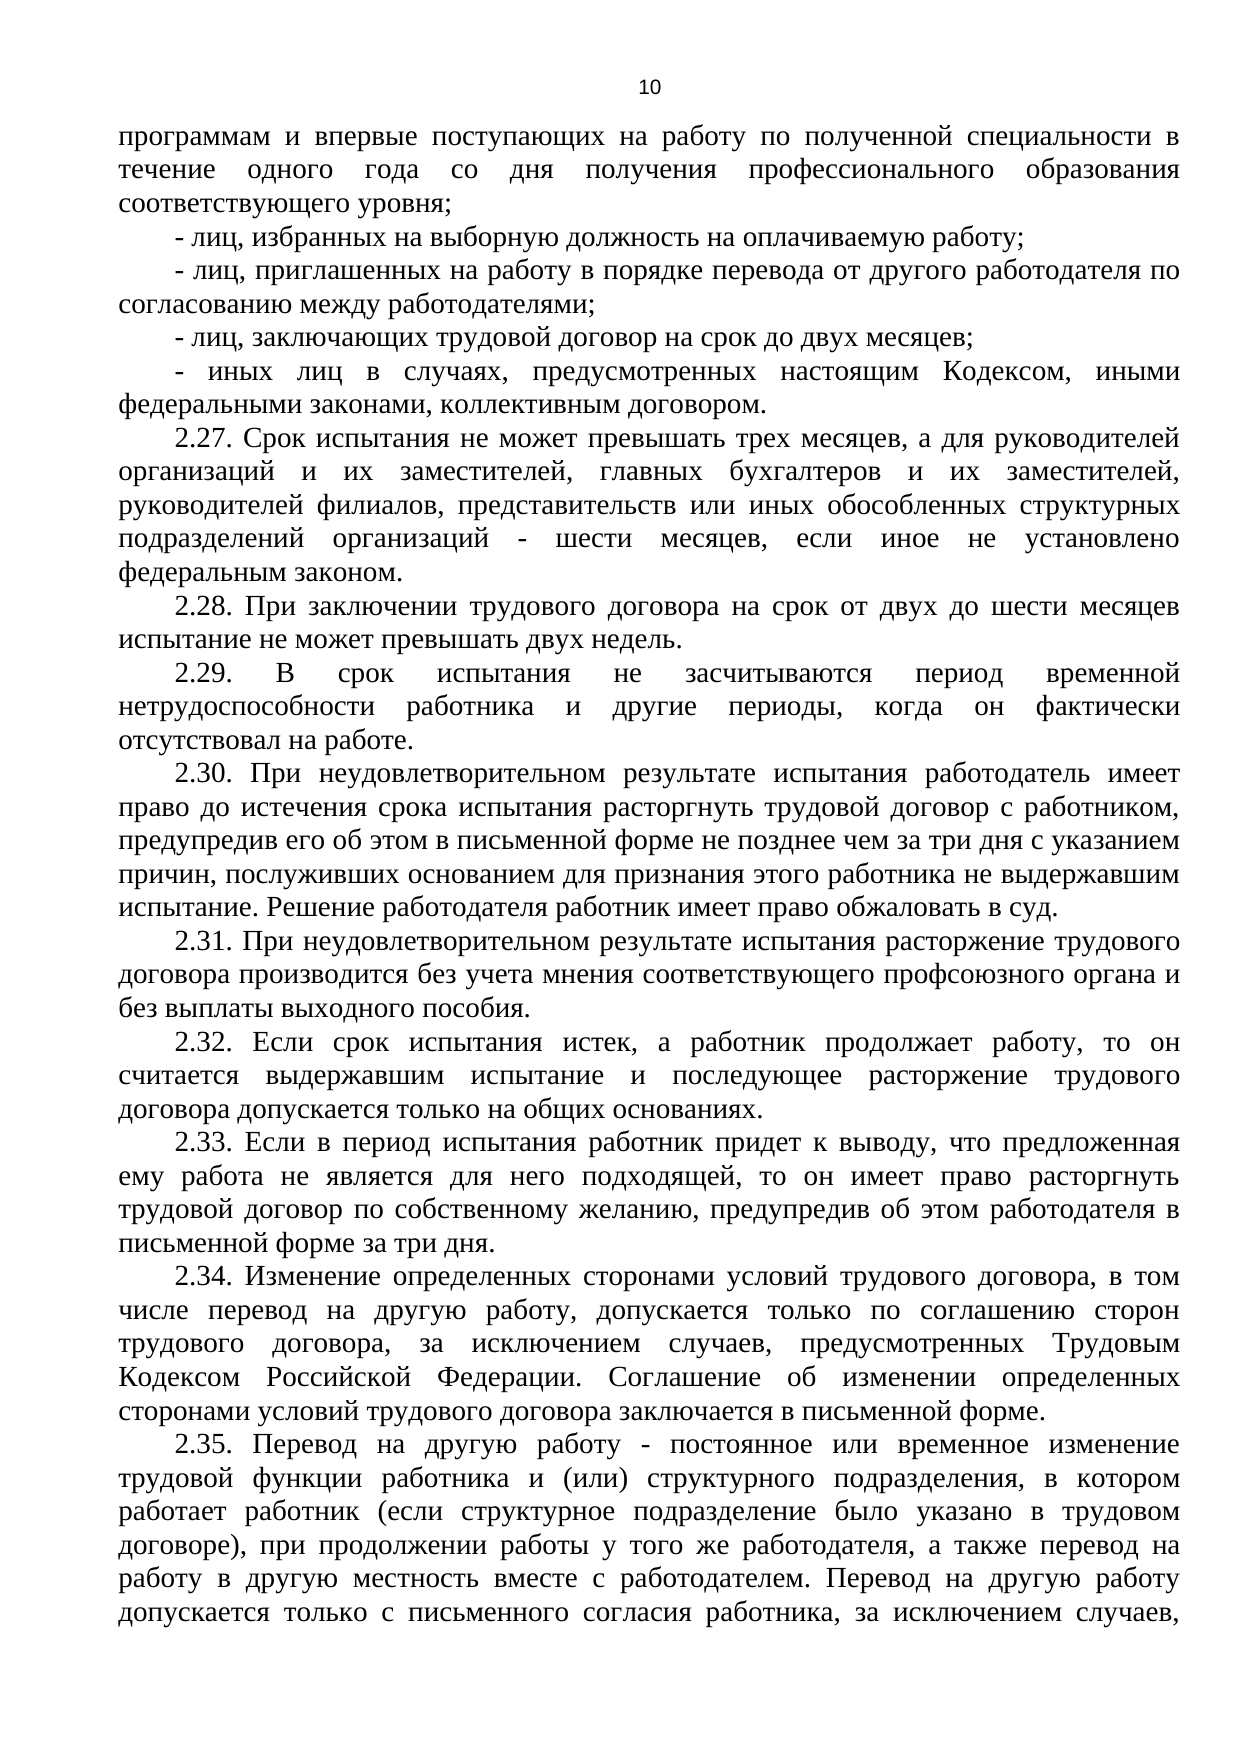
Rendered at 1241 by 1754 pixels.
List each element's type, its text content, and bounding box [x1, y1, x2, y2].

text - лиц, избранных на выборную должность на оплачиваемую работу; [118, 219, 1181, 252]
text 2.28. При заключении трудового договора на срок от двух до шести месяцев испытание не может превышать двух недель. [118, 588, 1181, 655]
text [118, 118, 1181, 219]
text 2.27. Срок испытания не может превышать трех месяцев, а для руководителей организаций и их заместителей, главных бухгалтеров и их заместителей, руководителей филиалов, представительств или иных обособленных структурных подразделений организаций - шести месяцев, если иное не установлено федеральным законом. [118, 420, 1181, 588]
text 2.33. Если в период испытания работник придет к выводу, что предложенная ему работа не является для него подходящей, то он имеет право расторгнуть трудовой договор по собственному желанию, предупредив об этом работодателя в письменной форме за три дня. [118, 1124, 1181, 1258]
text 2.29. В срок испытания не засчитываются период временной нетрудоспособности работника и другие периоды, когда он фактически отсутствовал на работе. [118, 655, 1181, 755]
text - лиц, приглашенных на работу в порядке перевода от другого работодателя по согласованию между работодателями; [118, 252, 1181, 319]
text 2.34. Изменение определенных сторонами условий трудового договора, в том числе перевод на другую работу, допускается только по соглашению сторон трудового договора, за исключением случаев, предусмотренных Трудовым Кодексом Российской Федерации. Соглашение об изменении определенных сторонами условий трудового договора заключается в письменной форме. [118, 1258, 1181, 1426]
text - иных лиц в случаях, предусмотренных настоящим Кодексом, иными федеральными законами, коллективным договором. [118, 353, 1181, 420]
text 2.31. При неудовлетворительном результате испытания расторжение трудового договора производится без учета мнения соответствующего профсоюзного органа и без выплаты выходного пособия. [118, 923, 1181, 1024]
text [118, 1426, 1181, 1627]
text 2.32. Если срок испытания истек, а работник продолжает работу, то он считается выдержавшим испытание и последующее расторжение трудового договора допускается только на общих основаниях. [118, 1024, 1181, 1124]
text - лиц, заключающих трудовой договор на срок до двух месяцев; [118, 319, 1181, 353]
text 2.30. При неудовлетворительном результате испытания работодатель имеет право до истечения срока испытания расторгнуть трудовой договор с работником, предупредив его об этом в письменной форме не позднее чем за три дня с указанием причин, послуживших основанием для признания этого работника не выдержавшим испытание. Решение работодателя работник имеет право обжаловать в суд. [118, 755, 1181, 923]
